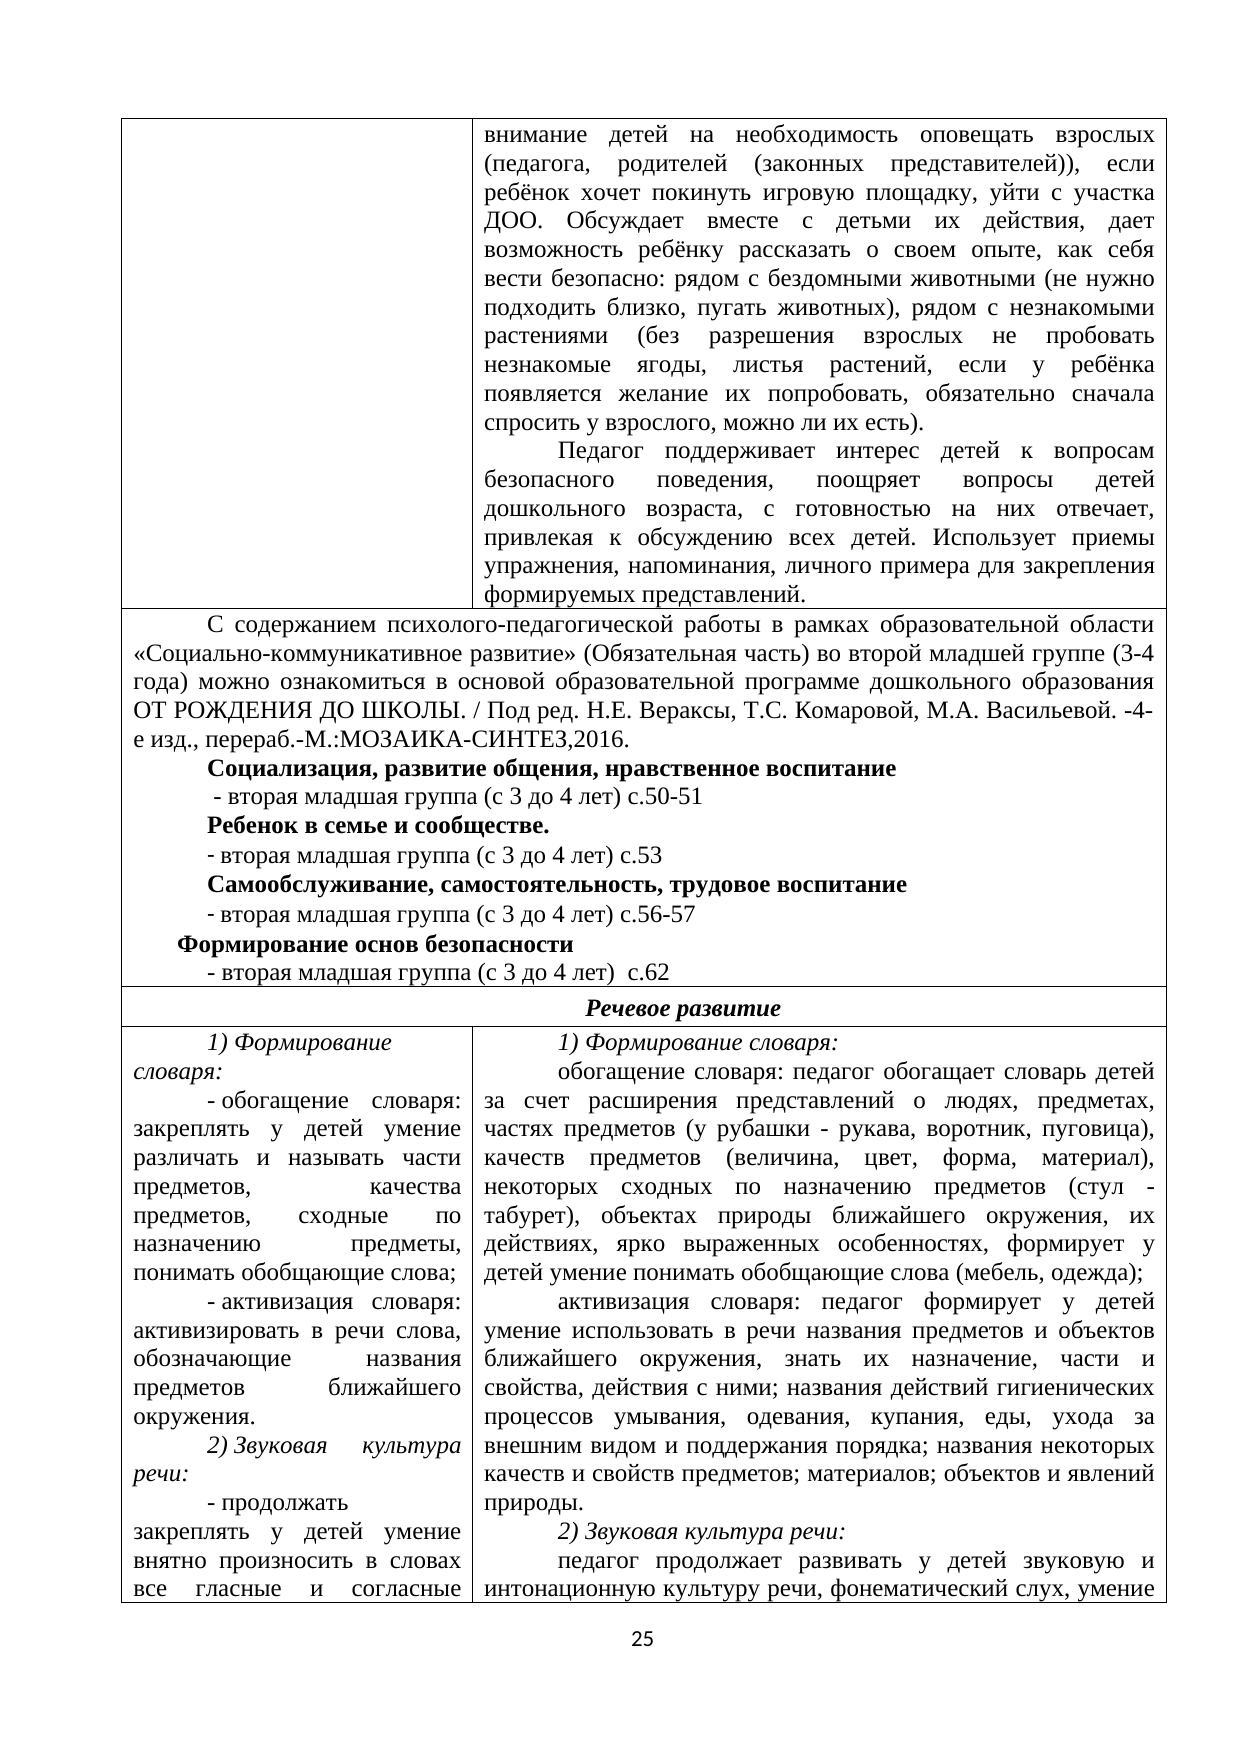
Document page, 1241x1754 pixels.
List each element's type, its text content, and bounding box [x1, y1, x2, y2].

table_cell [473, 1027, 1166, 1602]
table_cell С содержанием психолого-педагогической работы в рамках образовательной области «Социально-коммуникативное развитие» (Обязательная часть) во второй младшей группе (3-4 года) можно ознакомиться в основой образовательной программе дошкольного образования ОТ РОЖДЕНИЯ ДО ШКОЛЫ. / Под ред. Н.Е. Вераксы, Т.С. Комаровой, М.А. Васильевой. -4-е изд., перераб.-М.:МОЗАИКА-СИНТЕЗ,2016. Социализация, развитие общения, нравственное воспитание - вторая младшая группа (с 3 до 4 лет) с.50-51 Ребенок в семье и сообществе. - вторая младшая группа (с 3 до 4 лет) с.53 Самообслуживание, самостоятельность, трудовое воспитание - вторая младшая группа (с 3 до 4 лет) с.56-57 Формирование основ безопасности - вторая младшая группа (с 3 до 4 лет) с.62 [122, 609, 1166, 986]
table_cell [122, 119, 472, 608]
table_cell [473, 119, 1166, 608]
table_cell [122, 1027, 472, 1602]
table_cell Речевое развитие [122, 987, 1166, 1026]
